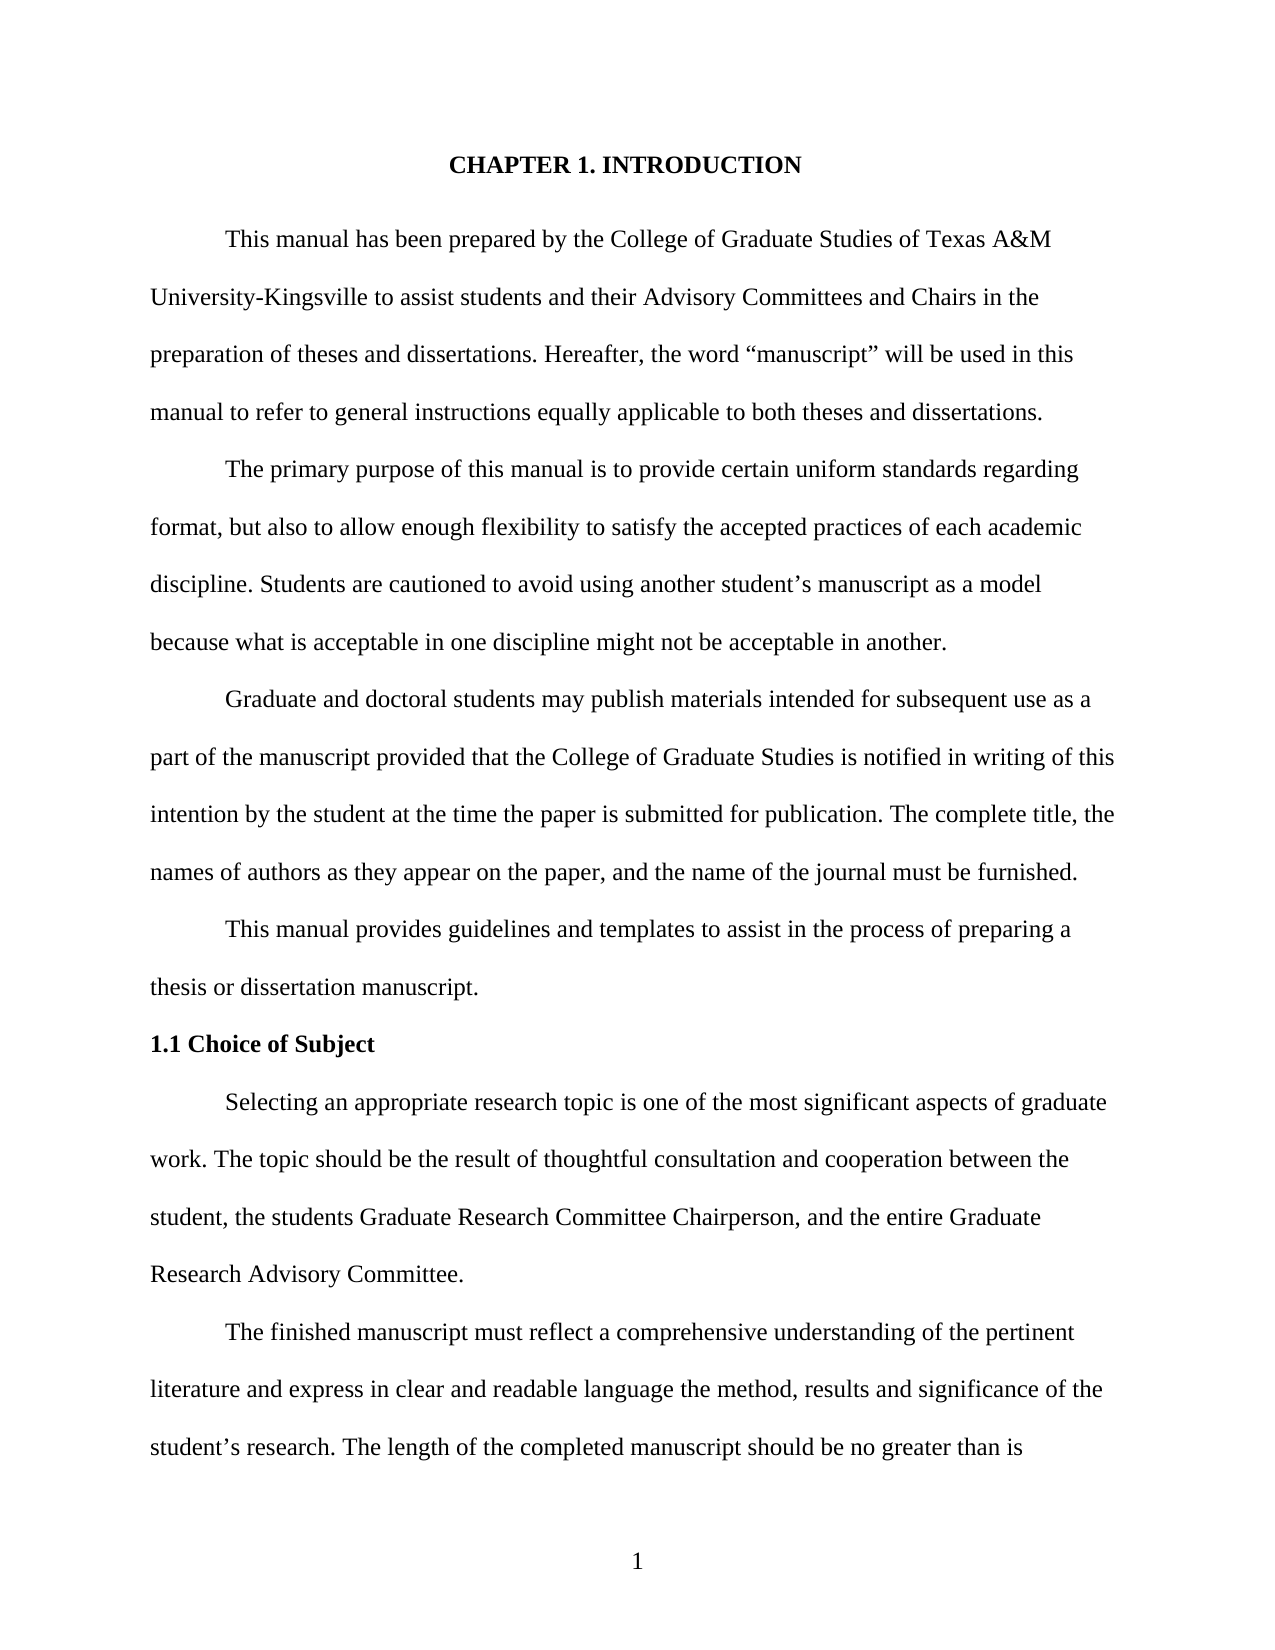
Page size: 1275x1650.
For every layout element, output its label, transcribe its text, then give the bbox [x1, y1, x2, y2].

text CHAPTER 1. INTRODUCTION [150, 150, 1125, 179]
text Graduate and doctoral students may publish materials intended for subsequent use as a part of the manuscript provided that the College of Graduate Studies is notified in writing of this intention by the student at the time the paper is submitted for publication. The complete title, the names of authors as they appear on the paper, and the name of the journal must be furnished. [150, 684, 1125, 885]
text The primary purpose of this manual is to provide certain uniform standards regarding format, but also to allow enough flexibility to satisfy the accepted practices of each academic discipline. Students are cautioned to avoid using another student’s manuscript as a model because what is acceptable in one discipline might not be acceptable in another. [150, 454, 1125, 655]
text This manual has been prepared by the College of Graduate Studies of Texas A&M University-Kingsville to assist students and their Advisory Committees and Chairs in the preparation of theses and dissertations. Hereafter, the word “manuscript” will be used in this manual to refer to general instructions equally applicable to both theses and dissertations. [150, 224, 1113, 425]
text This manual provides guidelines and templates to assist in the process of preparing a thesis or dissertation manuscript. [150, 914, 1125, 1000]
text Selecting an appropriate research topic is one of the most significant aspects of graduate work. The topic should be the result of thoughtful consultation and cooperation between the student, the students Graduate Research Committee Chairperson, and the entire Graduate Research Advisory Committee. [150, 1087, 1113, 1288]
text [150, 1317, 1113, 1460]
list Choice of Subject [150, 1029, 1125, 1058]
